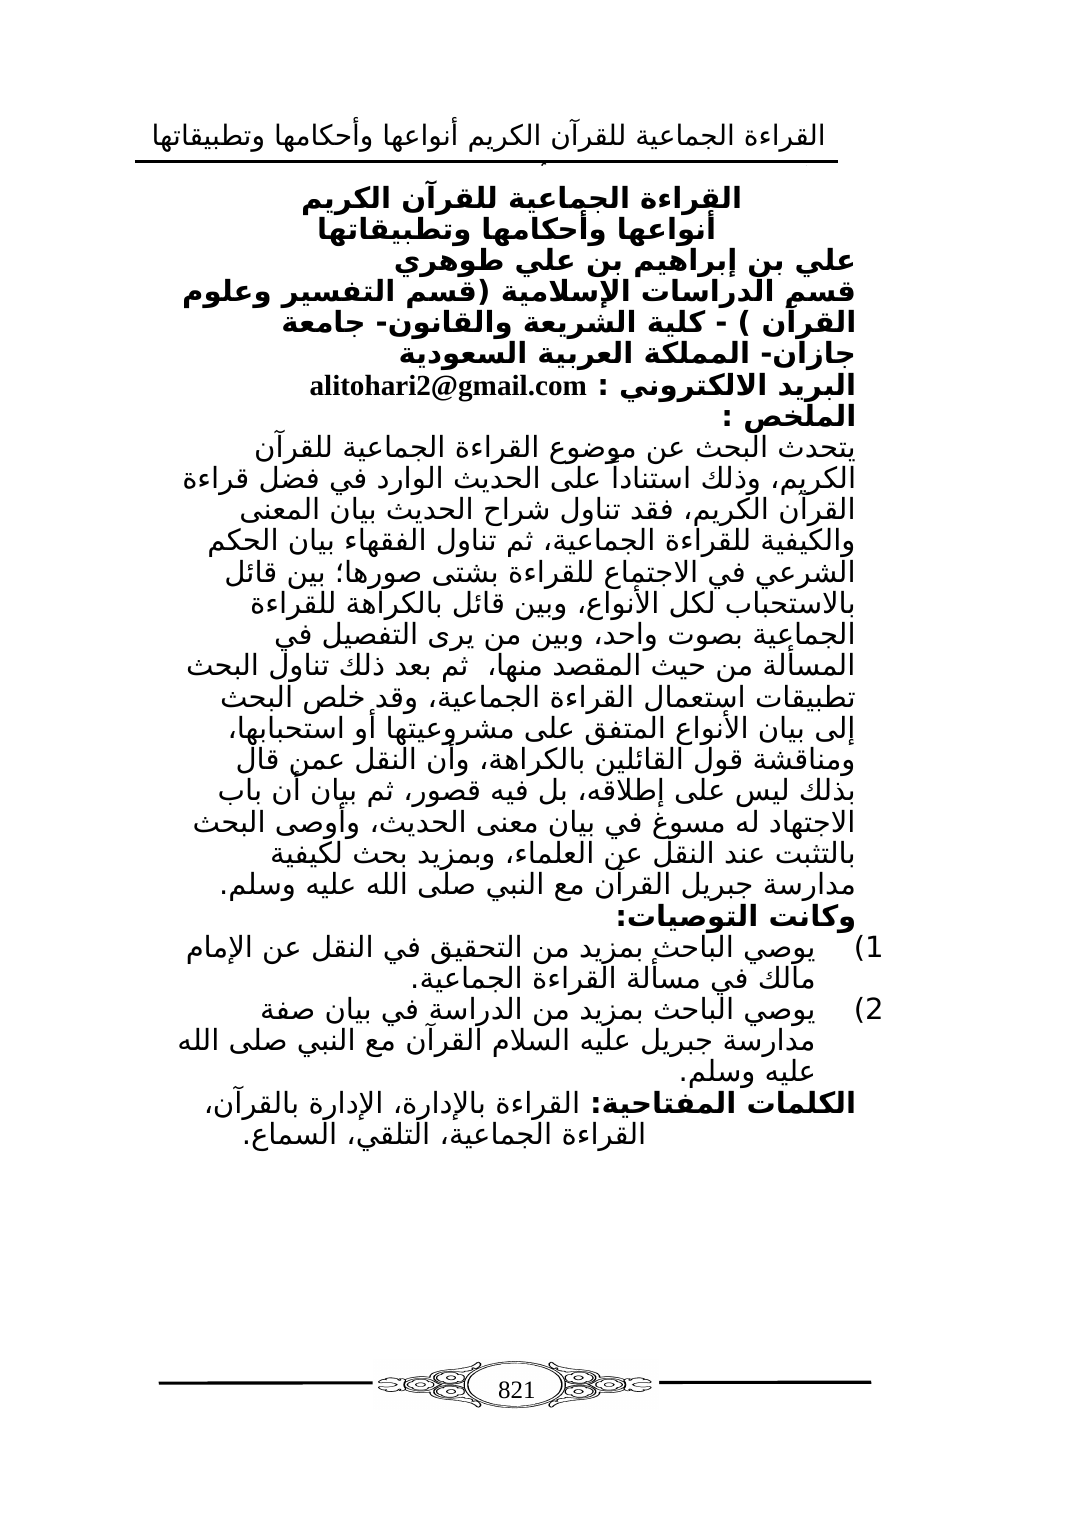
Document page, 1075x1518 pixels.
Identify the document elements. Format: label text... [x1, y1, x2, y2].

text الكلمات المفتاحية: القراءة بالإدارة، الإدارة بالقرآن، القراءة الجماعية، التلقي، السماع. [177, 1088, 856, 1151]
text أنواعها وأحكامها وتطبيقاتها [177, 214, 856, 245]
text علي بن إبراهيم بن علي طوهري [177, 245, 856, 277]
text الملخص : [177, 402, 856, 433]
text قسم الدراسات الإسلامية (قسم التفسير وعلوم القرآن ) - كلية الشريعة والقانون- جامعة جازان- المملكة العربية السعودية [177, 277, 856, 370]
text وكانت التوصيات: [177, 901, 856, 932]
text البريد الالكتروني : alitohari2@gmail.com [177, 370, 856, 402]
text يتحدث البحث عن موضوع القراءة الجماعية للقرآن الكريم، وذلك استناداً على الحديث الوارد في فضل قراءة القرآن الكريم، فقد تناول شراح الحديث بيان المعنى والكيفية للقراءة الجماعية، ثم تناول الفقهاء بيان الحكم الشرعي في الاجتماع للقراءة بشتى صورها؛ بين قائل بالاستحباب لكل الأنواع، وبين قائل بالكراهة للقراءة الجماعية بصوت واحد، وبين من يرى التفصيل في المسألة من حيث المقصد منها، ثم بعد ذلك تناول البحث تطبيقات استعمال القراءة الجماعية، وقد خلص البحث إلى بيان الأنواع المتفق على مشروعيتها أو استحبابها، ومناقشة قول القائلين بالكراهة، وأن النقل عمن قال بذلك ليس على إطلاقه، بل فيه قصور، ثم بيان أن باب الاجتهاد له مسوغ في بيان معنى الحديث، وأوصى البحث بالتثبت عند النقل عن العلماء، وبمزيد بحث لكيفية مدارسة جبريل القرآن مع النبي صلى الله عليه وسلم. [177, 433, 856, 901]
text القراءة الجماعية للقرآن الكريم [177, 183, 856, 214]
picture [372, 1359, 660, 1410]
list يوصي الباحث بمزيد من الدراسة في بيان صفة مدارسة جبريل عليه السلام القرآن مع النبي صلى الله عليه وسلم. [177, 995, 854, 1088]
list يوصي الباحث بمزيد من التحقيق في النقل عن الإمام مالك في مسألة القراءة الجماعية. [177, 932, 854, 995]
